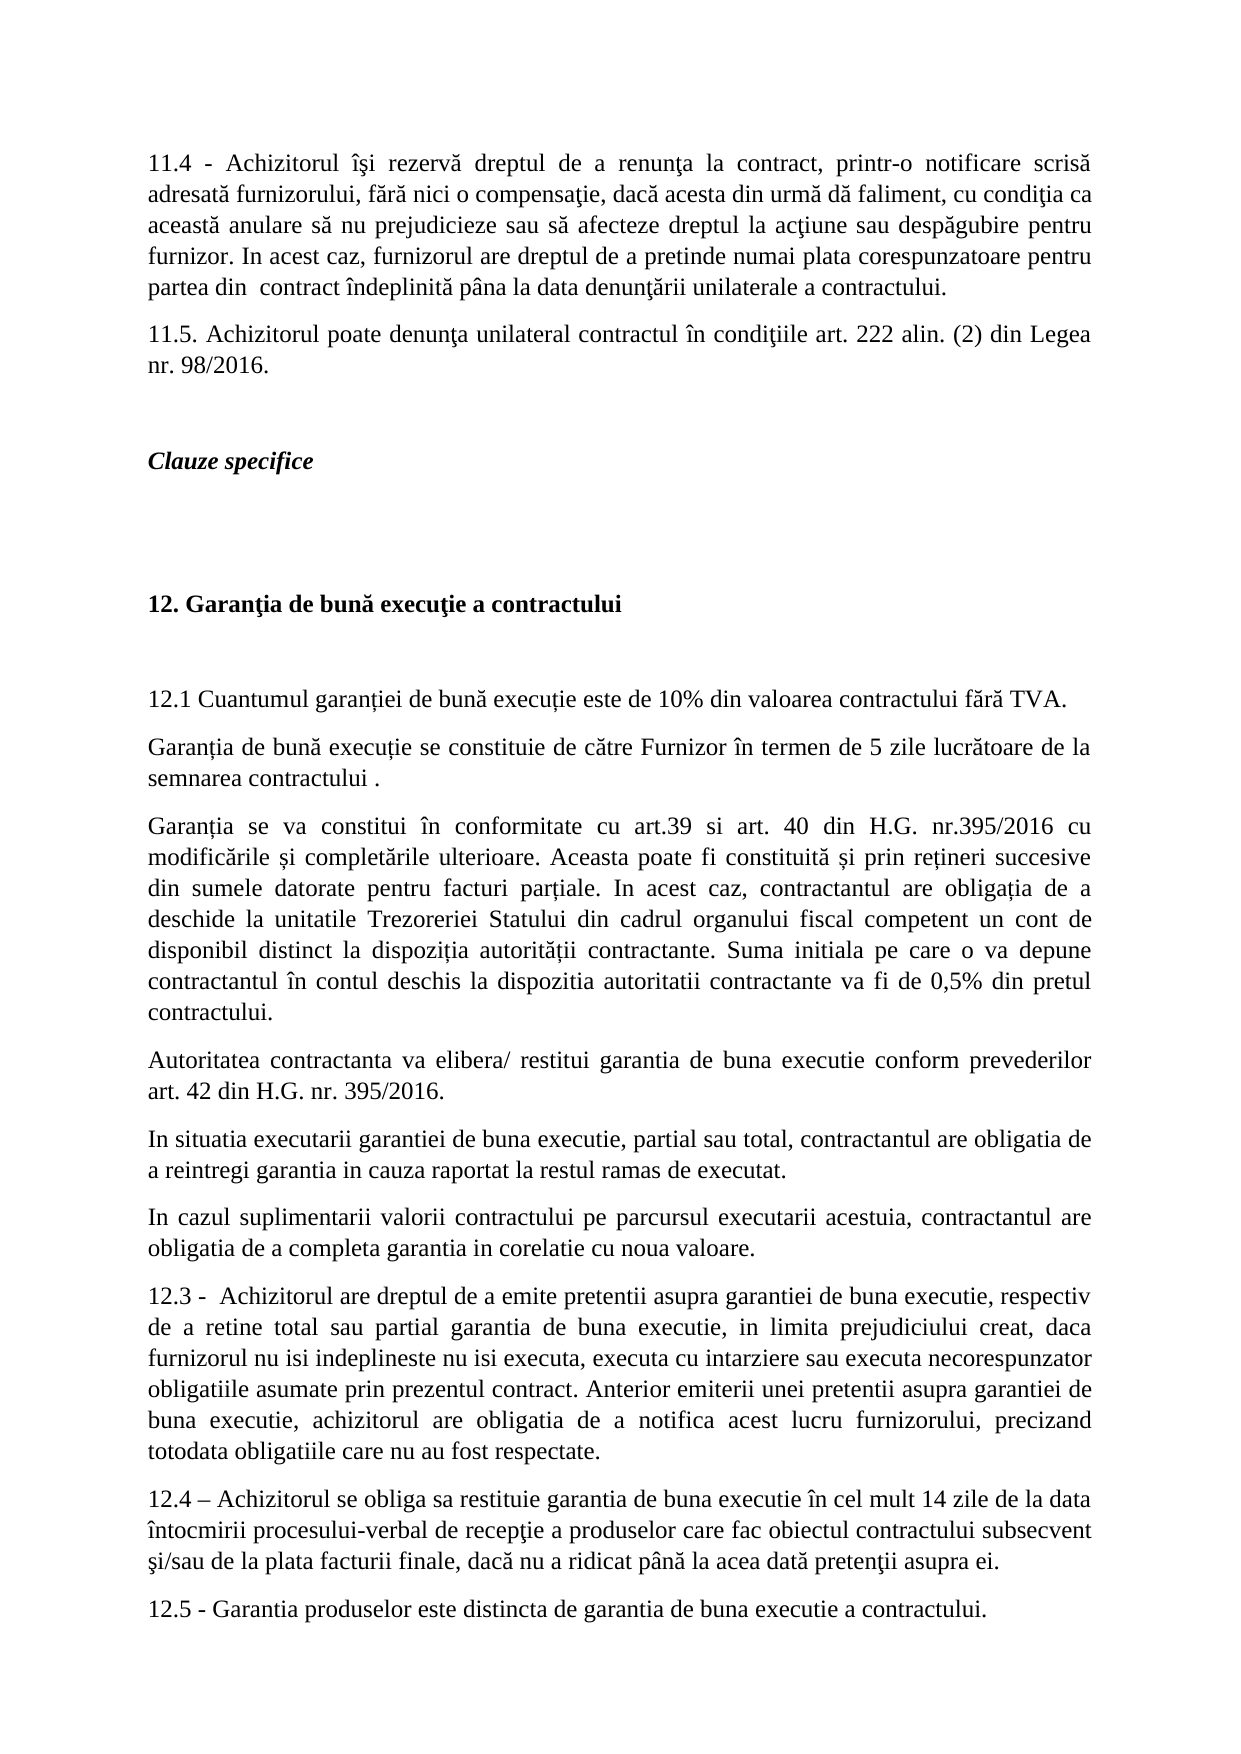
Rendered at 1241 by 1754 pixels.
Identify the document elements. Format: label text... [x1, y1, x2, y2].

text Autoritatea contractanta va elibera/ restitui garantia de buna executie conform prevederilor art. 42 din H.G. nr. 395/2016. [148, 1045, 1093, 1105]
text Garanția se va constitui în conformitate cu art.39 si art. 40 din H.G. nr.395/2016 cu modificările și completările ulterioare. Aceasta poate fi constituită și prin rețineri succesive din sumele datorate pentru facturi parțiale. In acest caz, contractantul are obligația de a deschide la unitatile Trezoreriei Statului din cadrul organului fiscal competent un cont de disponibil distinct la dispoziția autorității contractante. Suma initiala pe care o va depune contractantul în contul deschis la dispozitia autoritatii contractante va fi de 0,5% din pretul contractului. [148, 811, 1093, 1026]
text In situatia executarii garantiei de buna executie, partial sau total, contractantul are obligatia de a reintregi garantia in cauza raportat la restul ramas de executat. [148, 1124, 1093, 1183]
text 11.5. Achizitorul poate denunţa unilateral contractul în condiţiile art. 222 alin. (2) din Legea nr. 98/2016. [148, 319, 1093, 379]
text 12.4 – Achizitorul se obliga sa restituie garantia de buna executie în cel mult 14 zile de la data întocmirii procesului-verbal de recepţie a produselor care fac obiectul contractului subsecvent şi/sau de la plata facturii finale, dacă nu a ridicat până la acea dată pretenţii asupra ei. [148, 1484, 1093, 1575]
text Clauze specifice [148, 446, 1093, 475]
text 12.1 Cuantumul garanției de bună execuție este de 10% din valoarea contractului fără TVA. [148, 684, 1093, 713]
text 12.3 - Achizitorul are dreptul de a emite pretentii asupra garantiei de buna executie, respectiv de a retine total sau partial garantia de buna executie, in limita prejudiciului creat, daca furnizorul nu isi indeplineste nu isi executa, executa cu intarziere sau executa necorespunzator obligatiile asumate prin prezentul contract. Anterior emiterii unei pretentii asupra garantiei de buna executie, achizitorul are obligatia de a notifica acest lucru furnizorului, precizand totodata obligatiile care nu au fost respectate. [148, 1281, 1093, 1465]
text 12. Garanţia de bună execuţie a contractului [148, 589, 1093, 618]
text 12.5 - Garantia produselor este distincta de garantia de buna executie a contractului. [148, 1594, 1093, 1623]
text In cazul suplimentarii valorii contractului pe parcursul executarii acestuia, contractantul are obligatia de a completa garantia in corelatie cu noua valoare. [148, 1202, 1093, 1262]
text Garanția de bună execuție se constituie de către Furnizor în termen de 5 zile lucrătoare de la semnarea contractului . [148, 732, 1093, 792]
text 11.4 - Achizitorul îşi rezervă dreptul de a renunţa la contract, printr-o notificare scrisă adresată furnizorului, fără nici o compensaţie, dacă acesta din urmă dă faliment, cu condiţia ca această anulare să nu prejudicieze sau să afecteze dreptul la acţiune sau despăgubire pentru furnizor. In acest caz, furnizorul are dreptul de a pretinde numai plata corespunzatoare pentru partea din contract îndeplinită pâna la data denunţării unilaterale a contractului. [148, 148, 1093, 301]
